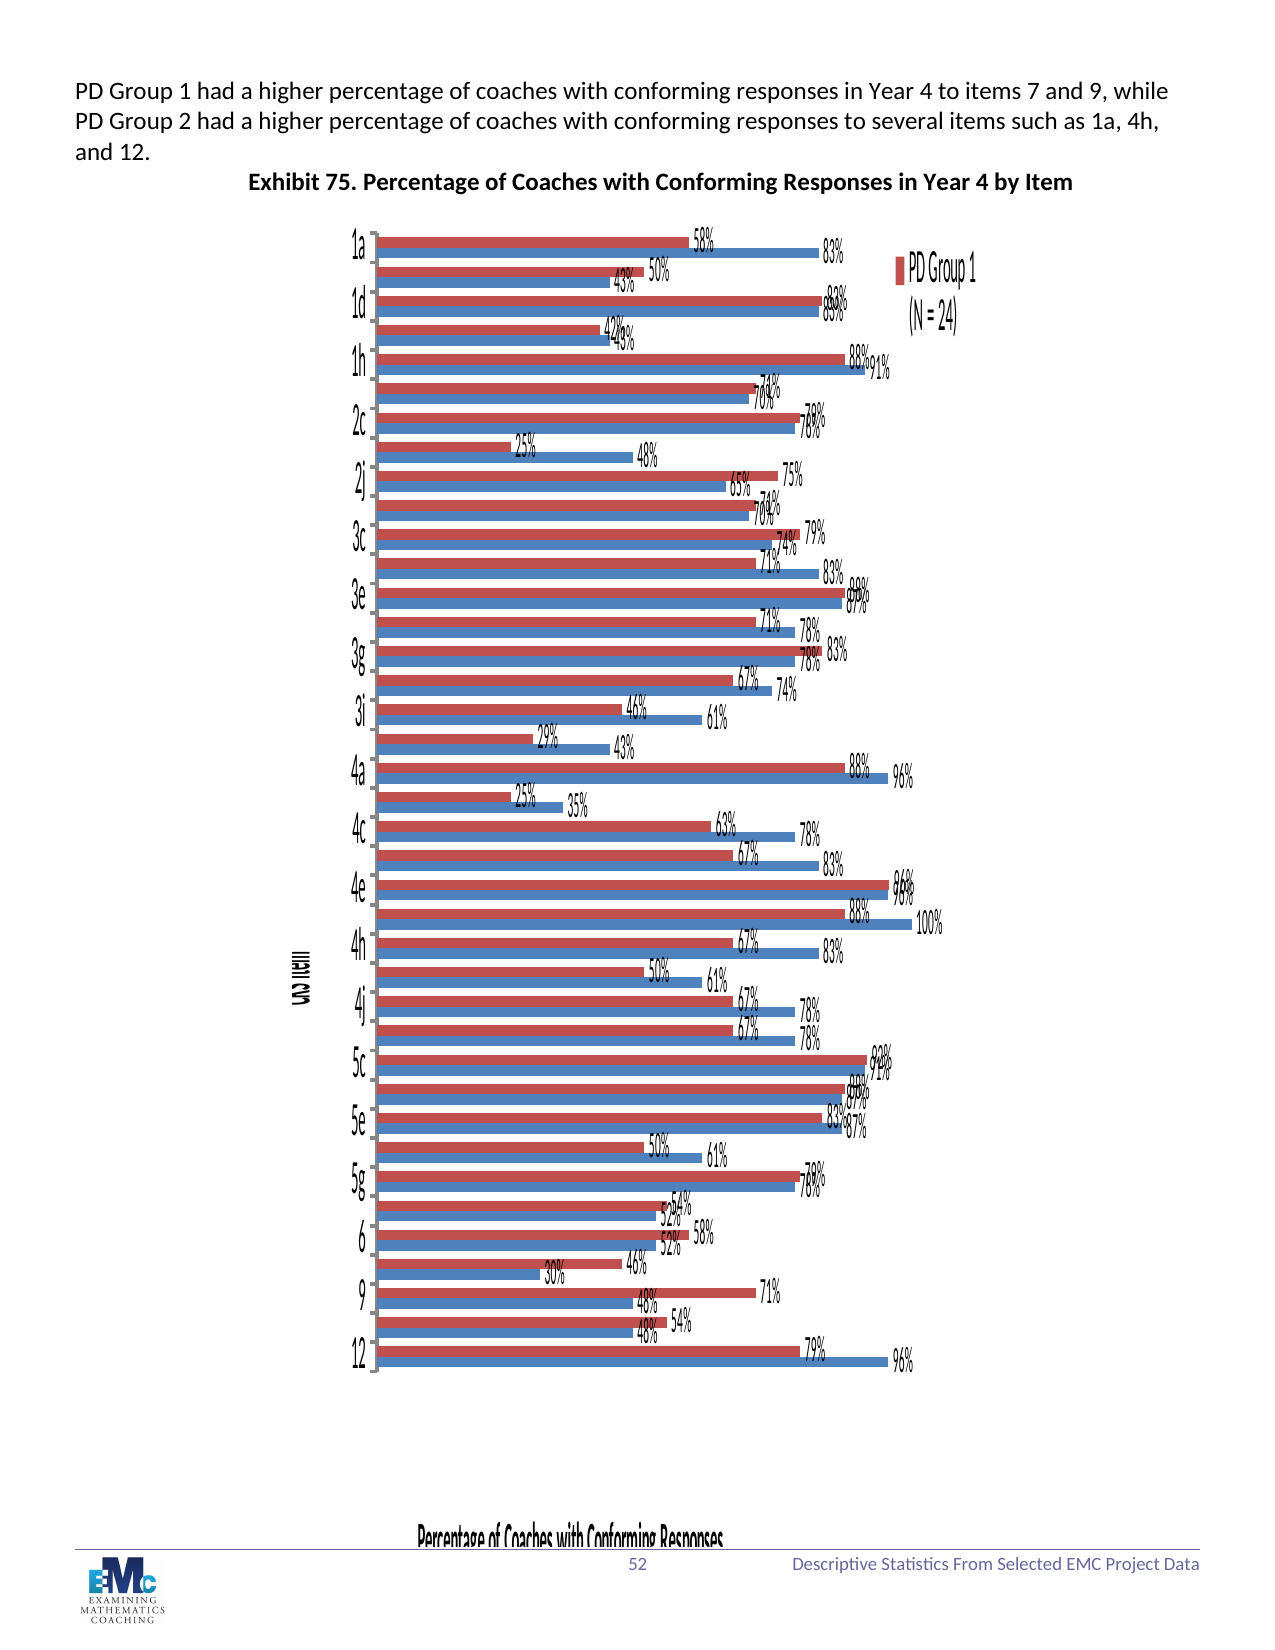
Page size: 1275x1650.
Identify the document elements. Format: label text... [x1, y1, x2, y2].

text Exhibit 75. Percentage of Coaches with Conforming Responses in Year 4 by Item [75, 167, 1247, 197]
text PD Group 1 had a higher percentage of coaches with conforming responses in Year 4 to items 7 and 9, while PD Group 2 had a higher percentage of coaches with conforming responses to several items such as 1a, 4h, and 12. [75, 75, 1200, 167]
picture [79, 1556, 166, 1625]
